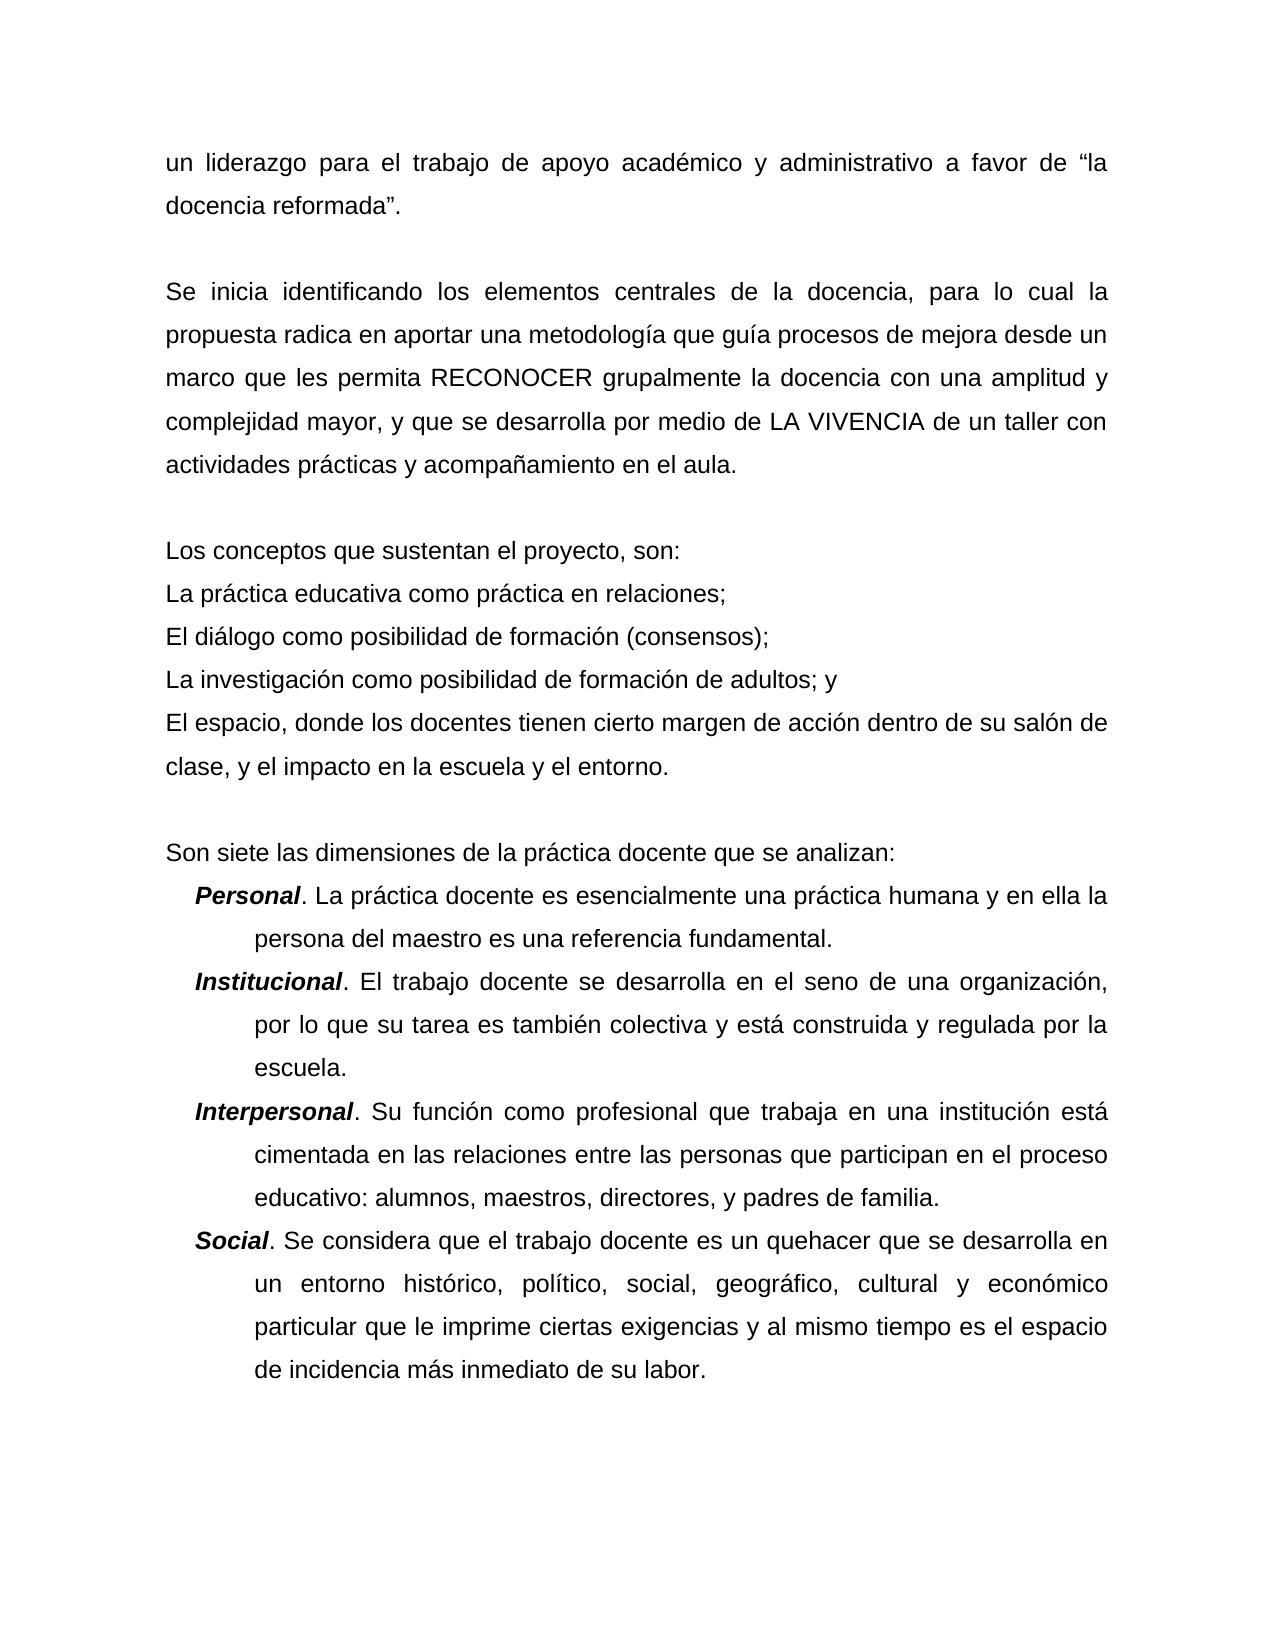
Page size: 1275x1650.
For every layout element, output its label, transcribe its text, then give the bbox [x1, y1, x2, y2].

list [165, 148, 1109, 219]
list Institucional. El trabajo docente se desarrolla en el seno de una organización, por lo que su tarea es también colectiva y está construida y regulada por la escuela. [195, 967, 1109, 1082]
list Los conceptos que sustentan el proyecto, son: [165, 536, 1109, 564]
list Social. Se considera que el trabajo docente es un quehacer que se desarrolla en un entorno histórico, político, social, geográfico, cultural y económico particular que le imprime ciertas exigencias y al mismo tiempo es el espacio de incidencia más inmediato de su labor. [195, 1226, 1109, 1384]
list El espacio, donde los docentes tienen cierto margen de acción dentro de su salón de clase, y el impacto en la escuela y el entorno. [165, 708, 1109, 780]
list El diálogo como posibilidad de formación (consensos); [165, 622, 1109, 651]
list Son siete las dimensiones de la práctica docente que se analizan: [165, 838, 1109, 866]
list La investigación como posibilidad de formación de adultos; y [165, 665, 1109, 694]
list Interpersonal. Su función como profesional que trabaja en una institución está cimentada en las relaciones entre las personas que participan en el proceso educativo: alumnos, maestros, directores, y padres de familia. [195, 1096, 1109, 1211]
list La práctica educativa como práctica en relaciones; [165, 579, 1109, 608]
list Se inicia identificando los elementos centrales de la docencia, para lo cual la propuesta radica en aportar una metodología que guía procesos de mejora desde un marco que les permita RECONOCER grupalmente la docencia con una amplitud y complejidad mayor, y que se desarrolla por medio de LA VIVENCIA de un taller con actividades prácticas y acompañamiento en el aula. [165, 277, 1109, 478]
list Personal. La práctica docente es esencialmente una práctica humana y en ella la persona del maestro es una referencia fundamental. [195, 881, 1109, 953]
